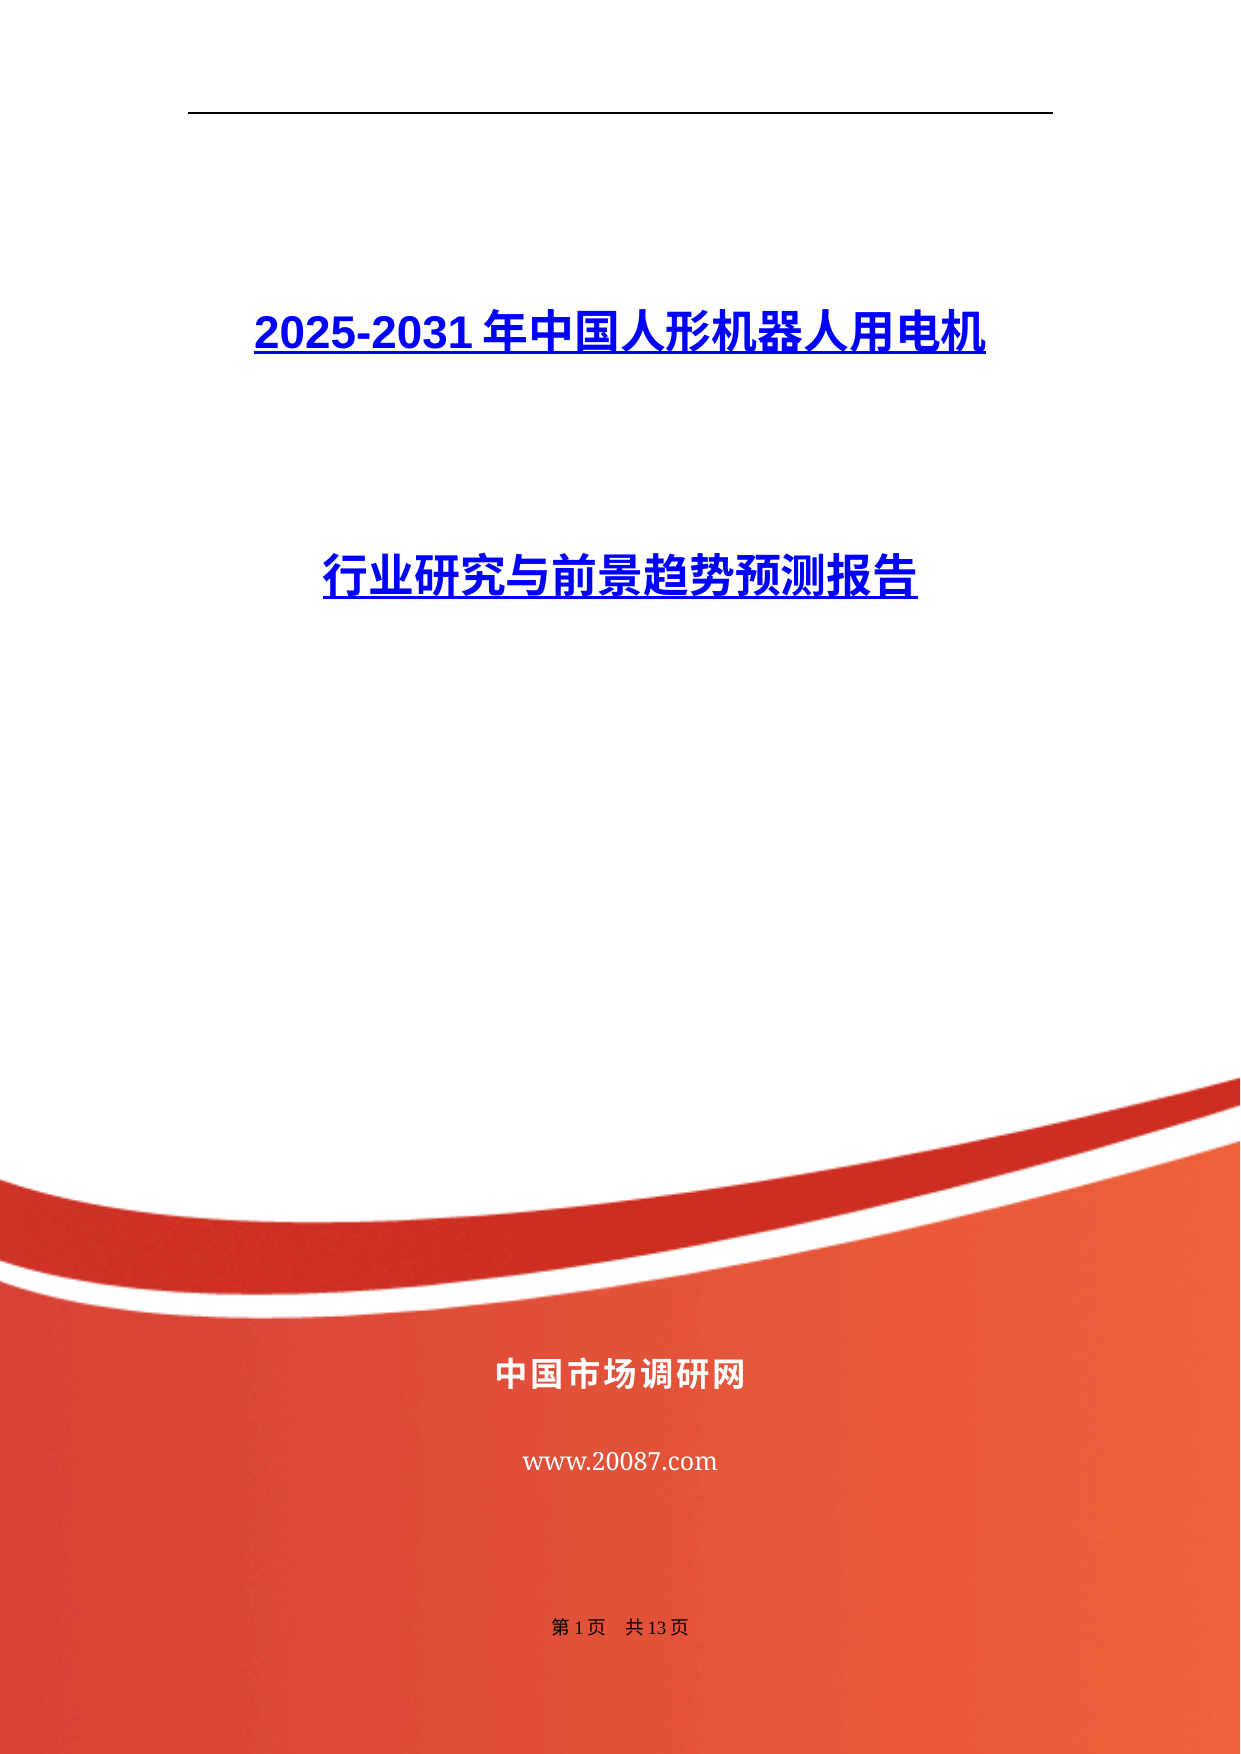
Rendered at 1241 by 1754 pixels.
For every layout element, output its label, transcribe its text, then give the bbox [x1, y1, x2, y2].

text www.20087.com [187, 1428, 1053, 1493]
subtitle 中国市场调研网 [187, 1339, 1053, 1404]
picture [0, 1006, 1241, 1754]
table_header 2025-2031年中国人形机器人用电机行业研究与前景趋势预测报告 [188, 207, 1053, 773]
